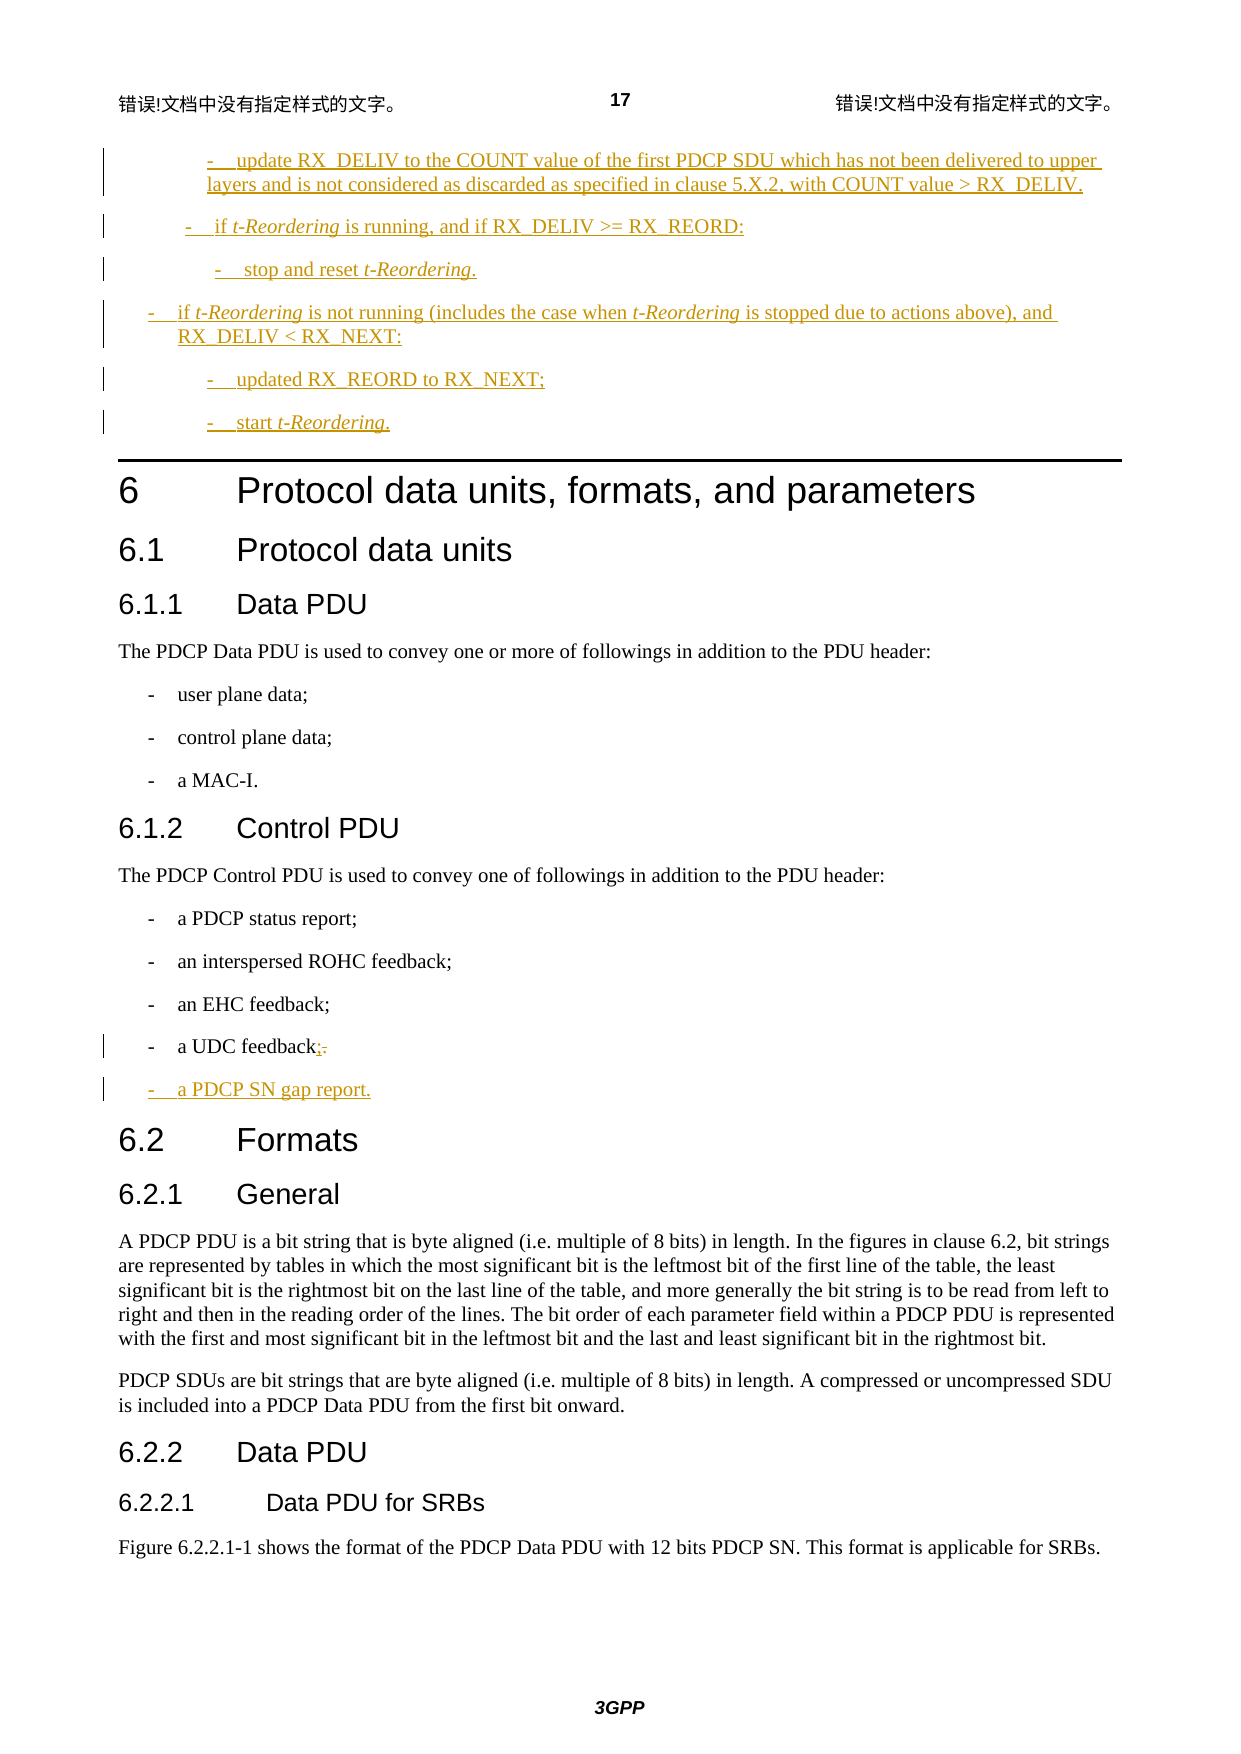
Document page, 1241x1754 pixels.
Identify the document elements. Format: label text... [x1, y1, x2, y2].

text A PDCP PDU is a bit string that is byte aligned (i.e. multiple of 8 bits) in length. In the figures in clause 6.2, bit strings are represented by tables in which the most significant bit is the leftmost bit of the first line of the table, the least significant bit is the rightmost bit on the last line of the table, and more generally the bit string is to be read from left to right and then in the reading order of the lines. The bit order of each parameter field within a PDCP PDU is represented with the first and most significant bit in the leftmost bit and the last and least significant bit in the rightmost bit. [118, 1229, 1122, 1350]
text - an interspersed ROHC feedback; [148, 949, 1122, 973]
text - an EHC feedback; [148, 991, 1122, 1016]
text Figure 6.2.2.1-1 shows the format of the PDCP Data PDU with 12 bits PDCP SN. This format is applicable for SRBs. [118, 1535, 1122, 1559]
text - a MAC-I. [148, 768, 1122, 792]
text - a UDC feedback [148, 1034, 1122, 1058]
text PDCP SDUs are bit strings that are byte aligned (i.e. multiple of 8 bits) in length. A compressed or uncompressed SDU is included into a PDCP Data PDU from the first bit onward. [118, 1368, 1122, 1417]
subtitle 6.2.2 Data PDU [118, 1435, 1122, 1469]
subtitle 6 Protocol data units, formats, and parameters [118, 462, 1122, 511]
subtitle 6.1 Protocol data units [118, 530, 1122, 568]
text The PDCP Control PDU is used to convey one of followings in addition to the PDU header: [118, 863, 1122, 887]
text - user plane data; [148, 682, 1122, 706]
subtitle 6.2 Formats [118, 1120, 1122, 1158]
subtitle 6.2.1 General [118, 1177, 1122, 1211]
subtitle 6.2.2.1 Data PDU for SRBs [118, 1488, 1122, 1516]
text - control plane data; [148, 725, 1122, 749]
subtitle 6.1.1 Data PDU [118, 587, 1122, 621]
subtitle 6.1.2 Control PDU [118, 811, 1122, 844]
text - a PDCP status report; [148, 906, 1122, 930]
text The PDCP Data PDU is used to convey one or more of followings in addition to the PDU header: [118, 639, 1122, 663]
